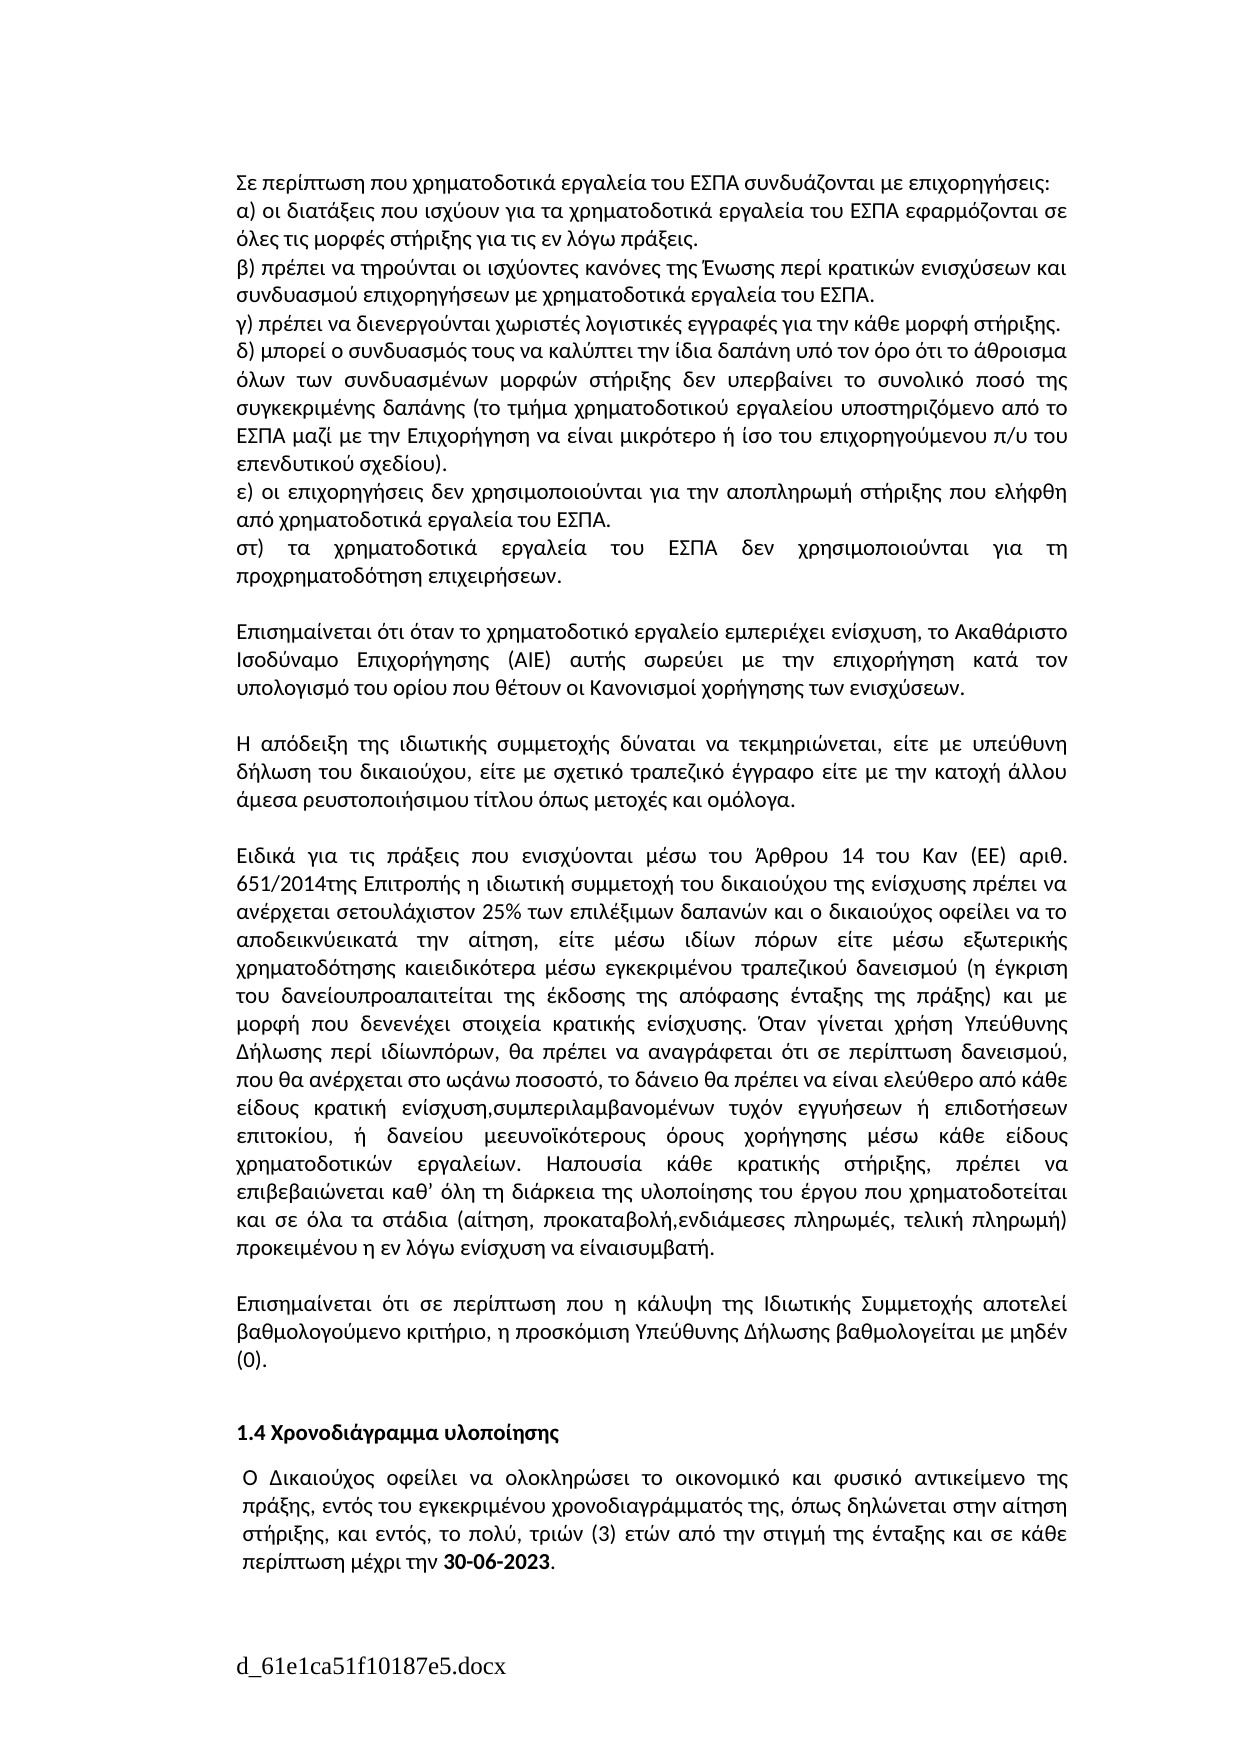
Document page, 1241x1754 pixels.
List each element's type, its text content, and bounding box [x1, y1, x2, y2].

text 1.4 Χρονοδιάγραμμα υλοποίησης [236, 1418, 1069, 1446]
text Ο Δικαιούχος οφείλει να ολοκληρώσει το οικονομικό και φυσικό αντικείμενο της πράξης, εντός του εγκεκριμένου χρονοδιαγράμματός της, όπως δηλώνεται στην αίτηση στήριξης, και εντός, το πολύ, τριών (3) ετών από την στιγμή της ένταξης και σε κάθε περίπτωση μέχρι την 30-06-2023. [242, 1463, 1069, 1575]
text στ) τα χρηματοδοτικά εργαλεία του ΕΣΠΑ δεν χρησιμοποιούνται για τη προχρηματοδότηση επιχειρήσεων. [236, 533, 1069, 589]
text δ) μπορεί ο συνδυασμός τους να καλύπτει την ίδια δαπάνη υπό τον όρο ότι το άθροισμα όλων των συνδυασμένων μορφών στήριξης δεν υπερβαίνει το συνολικό ποσό της συγκεκριμένης δαπάνης (το τμήμα χρηματοδοτικού εργαλείου υποστηριζόμενο από το ΕΣΠΑ μαζί με την Επιχορήγηση να είναι μικρότερο ή ίσο του επιχορηγούμενου π/υ του επενδυτικού σχεδίου). [236, 337, 1069, 477]
text Η απόδειξη της ιδιωτικής συμμετοχής δύναται να τεκμηριώνεται, είτε με υπεύθυνη δήλωση του δικαιούχου, είτε με σχετικό τραπεζικό έγγραφο είτε με την κατοχή άλλου άμεσα ρευστοποιήσιμου τίτλου όπως μετοχές και ομόλογα. [236, 729, 1069, 813]
text Επισημαίνεται ότι όταν το χρηματοδοτικό εργαλείο εμπεριέχει ενίσχυση, το Ακαθάριστο Ισοδύναμο Επιχορήγησης (ΑΙΕ) αυτής σωρεύει με την επιχορήγηση κατά τον υπολογισμό του ορίου που θέτουν οι Κανονισμοί χορήγησης των ενισχύσεων. [236, 617, 1069, 701]
text β) πρέπει να τηρούνται οι ισχύοντες κανόνες της Ένωσης περί κρατικών ενισχύσεων και συνδυασμού επιχορηγήσεων με χρηματοδοτικά εργαλεία του ΕΣΠΑ. [236, 253, 1069, 309]
text Ειδικά για τις πράξεις που ενισχύονται μέσω του Άρθρου 14 του Καν (ΕΕ) αριθ. 651/2014της Επιτροπής η ιδιωτική συμμετοχή του δικαιούχου της ενίσχυσης πρέπει να ανέρχεται σετουλάχιστον 25% των επιλέξιμων δαπανών και ο δικαιούχος οφείλει να το αποδεικνύεικατά την αίτηση, είτε μέσω ιδίων πόρων είτε μέσω εξωτερικής χρηματοδότησης καιειδικότερα μέσω εγκεκριμένου τραπεζικού δανεισμού (η έγκριση του δανείουπροαπαιτείται της έκδοσης της απόφασης ένταξης της πράξης) και με μορφή που δενενέχει στοιχεία κρατικής ενίσχυσης. Όταν γίνεται χρήση Υπεύθυνης Δήλωσης περί ιδίωνπόρων, θα πρέπει να αναγράφεται ότι σε περίπτωση δανεισμού, που θα ανέρχεται στο ωςάνω ποσοστό, το δάνειο θα πρέπει να είναι ελεύθερο από κάθε είδους κρατική ενίσχυση,συμπεριλαμβανομένων τυχόν εγγυήσεων ή επιδοτήσεων επιτοκίου, ή δανείου μεευνοϊκότερους όρους χορήγησης μέσω κάθε είδους χρηματοδοτικών εργαλείων. Ηαπουσία κάθε κρατικής στήριξης, πρέπει να επιβεβαιώνεται καθ’ όλη τη διάρκεια της υλοποίησης του έργου που χρηματοδοτείται και σε όλα τα στάδια (αίτηση, προκαταβολή,ενδιάμεσες πληρωμές, τελική πληρωμή) προκειμένου η εν λόγω ενίσχυση να είναισυμβατή. [236, 841, 1069, 1261]
text α) οι διατάξεις που ισχύουν για τα χρηματοδοτικά εργαλεία του ΕΣΠΑ εφαρμόζονται σε όλες τις μορφές στήριξης για τις εν λόγω πράξεις. [236, 197, 1069, 253]
text γ) πρέπει να διενεργούνται χωριστές λογιστικές εγγραφές για την κάθε μορφή στήριξης. [236, 309, 1069, 337]
text Επισημαίνεται ότι σε περίπτωση που η κάλυψη της Ιδιωτικής Συμμετοχής αποτελεί βαθμολογούμενο κριτήριο, η προσκόμιση Υπεύθυνης Δήλωσης βαθμολογείται με μηδέν (0). [236, 1289, 1069, 1373]
text Σε περίπτωση που χρηματοδοτικά εργαλεία του ΕΣΠΑ συνδυάζονται με επιχορηγήσεις: [236, 168, 1069, 197]
text ε) οι επιχορηγήσεις δεν χρησιμοποιούνται για την αποπληρωμή στήριξης που ελήφθη από χρηματοδοτικά εργαλεία του ΕΣΠΑ. [236, 477, 1069, 533]
